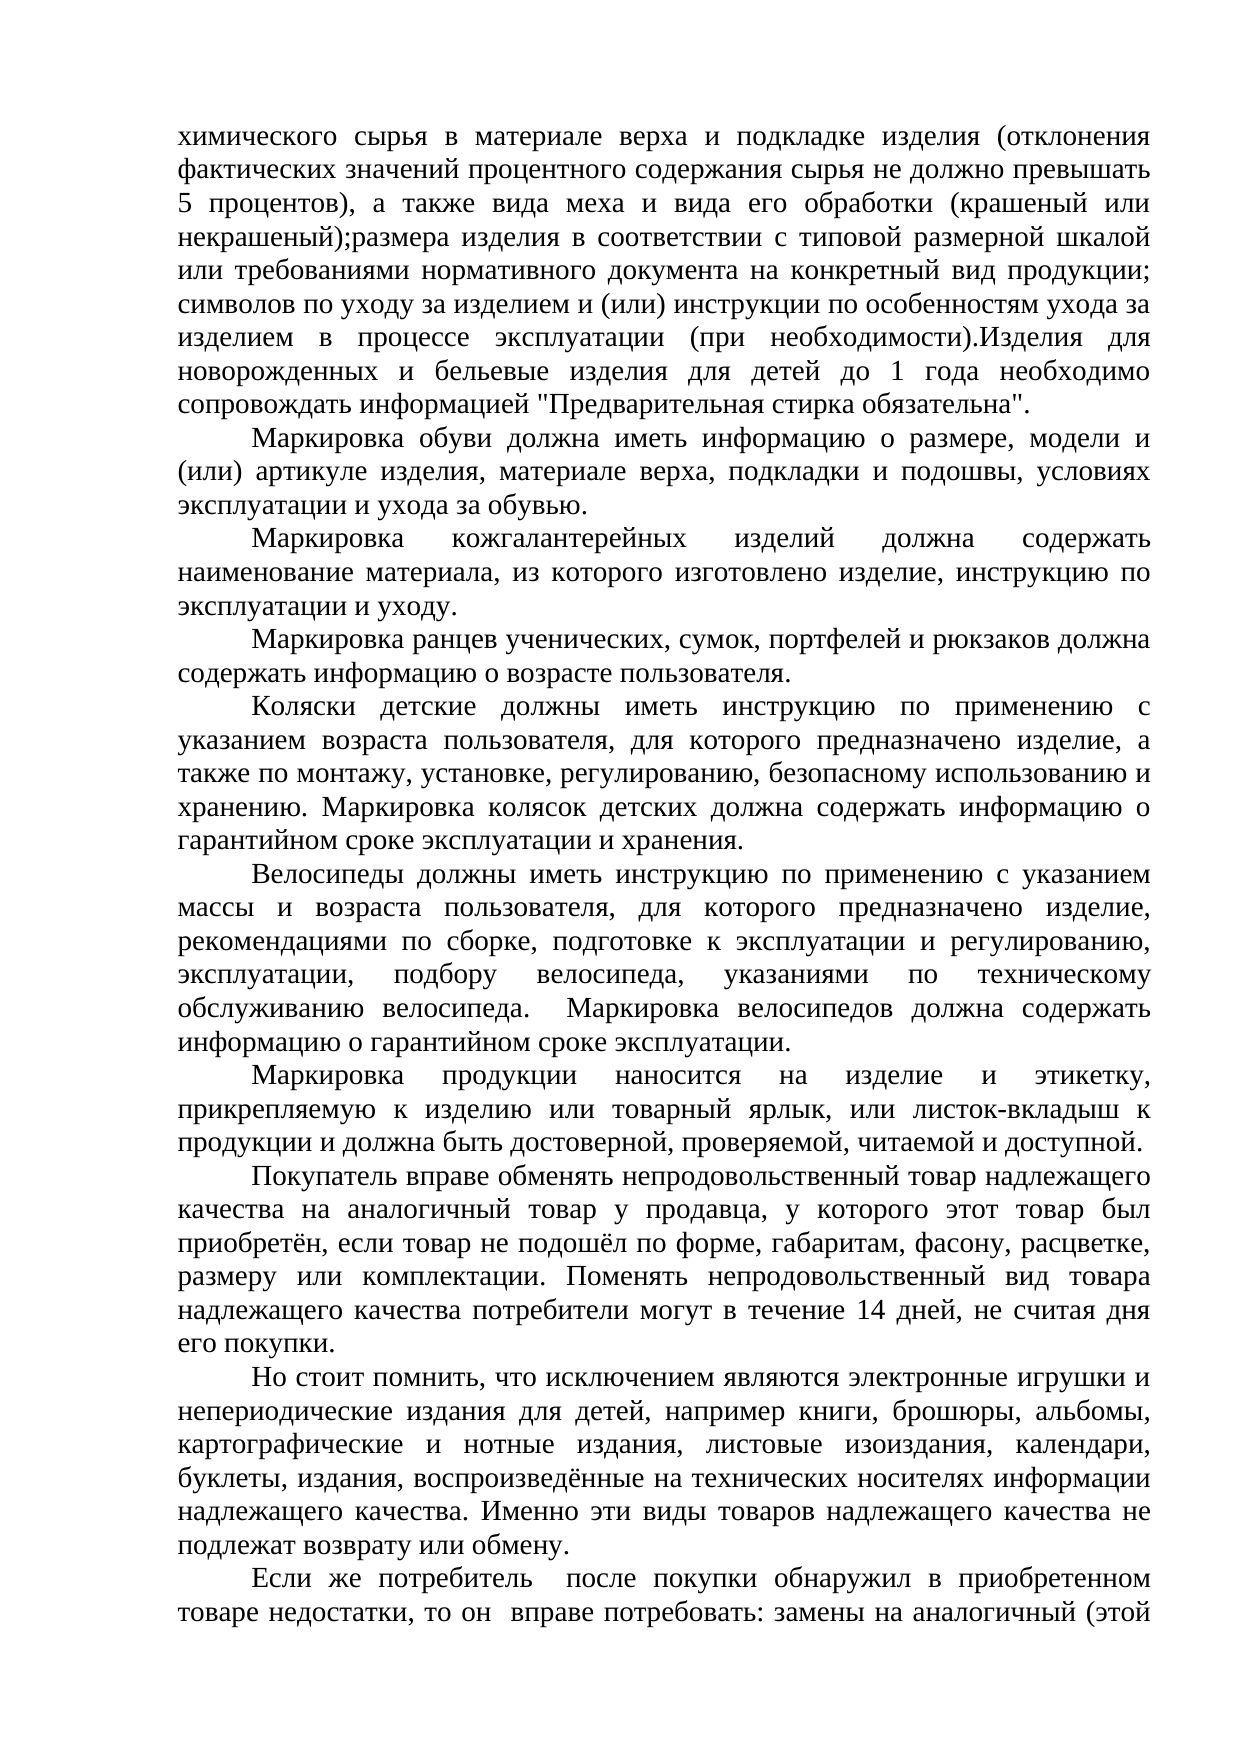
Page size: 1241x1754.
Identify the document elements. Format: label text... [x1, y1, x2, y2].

text Маркировка продукции наносится на изделие и этикетку, прикрепляемую к изделию или товарный ярлык, или листок-вкладыш к продукции и должна быть достоверной, проверяемой, читаемой и доступной. [177, 1057, 1152, 1158]
text Маркировка обуви должна иметь информацию о размере, модели и (или) артикуле изделия, материале верха, подкладки и подошвы, условиях эксплуатации и ухода за обувью. [177, 420, 1152, 521]
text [177, 118, 1152, 420]
text Велосипеды должны иметь инструкцию по применению с указанием массы и возраста пользователя, для которого предназначено изделие, рекомендациями по сборке, подготовке к эксплуатации и регулированию, эксплуатации, подбору велосипеда, указаниями по техническому обслуживанию велосипеда. Маркировка велосипедов должна содержать информацию о гарантийном сроке эксплуатации. [177, 856, 1152, 1057]
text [177, 1560, 1152, 1627]
text Маркировка кожгалантерейных изделий должна содержать наименование материала, из которого изготовлено изделие, инструкцию по эксплуатации и уходу. [177, 521, 1152, 621]
text Покупатель вправе обменять непродовольственный товар надлежащего качества на аналогичный товар у продавца, у которого этот товар был приобретён, если товар не подошёл по форме, габаритам, фасону, расцветке, размеру или комплектации. Поменять непродовольственный вид товара надлежащего качества потребители могут в течение 14 дней, не считая дня его покупки. [177, 1158, 1152, 1359]
text Маркировка ранцев ученических, сумок, портфелей и рюкзаков должна содержать информацию о возрасте пользователя. [177, 621, 1152, 688]
text Коляски детские должны иметь инструкцию по применению с указанием возраста пользователя, для которого предназначено изделие, а также по монтажу, установке, регулированию, безопасному использованию и хранению. Маркировка колясок детских должна содержать информацию о гарантийном сроке эксплуатации и хранения. [177, 688, 1152, 856]
text Но стоит помнить, что исключением являются электронные игрушки и непериодические издания для детей, например книги, брошюры, альбомы, картографические и нотные издания, листовые изоиздания, календари, буклеты, издания, воспроизведённые на технических носителях информации надлежащего качества. Именно эти виды товаров надлежащего качества не подлежат возврату или обмену. [177, 1359, 1152, 1560]
